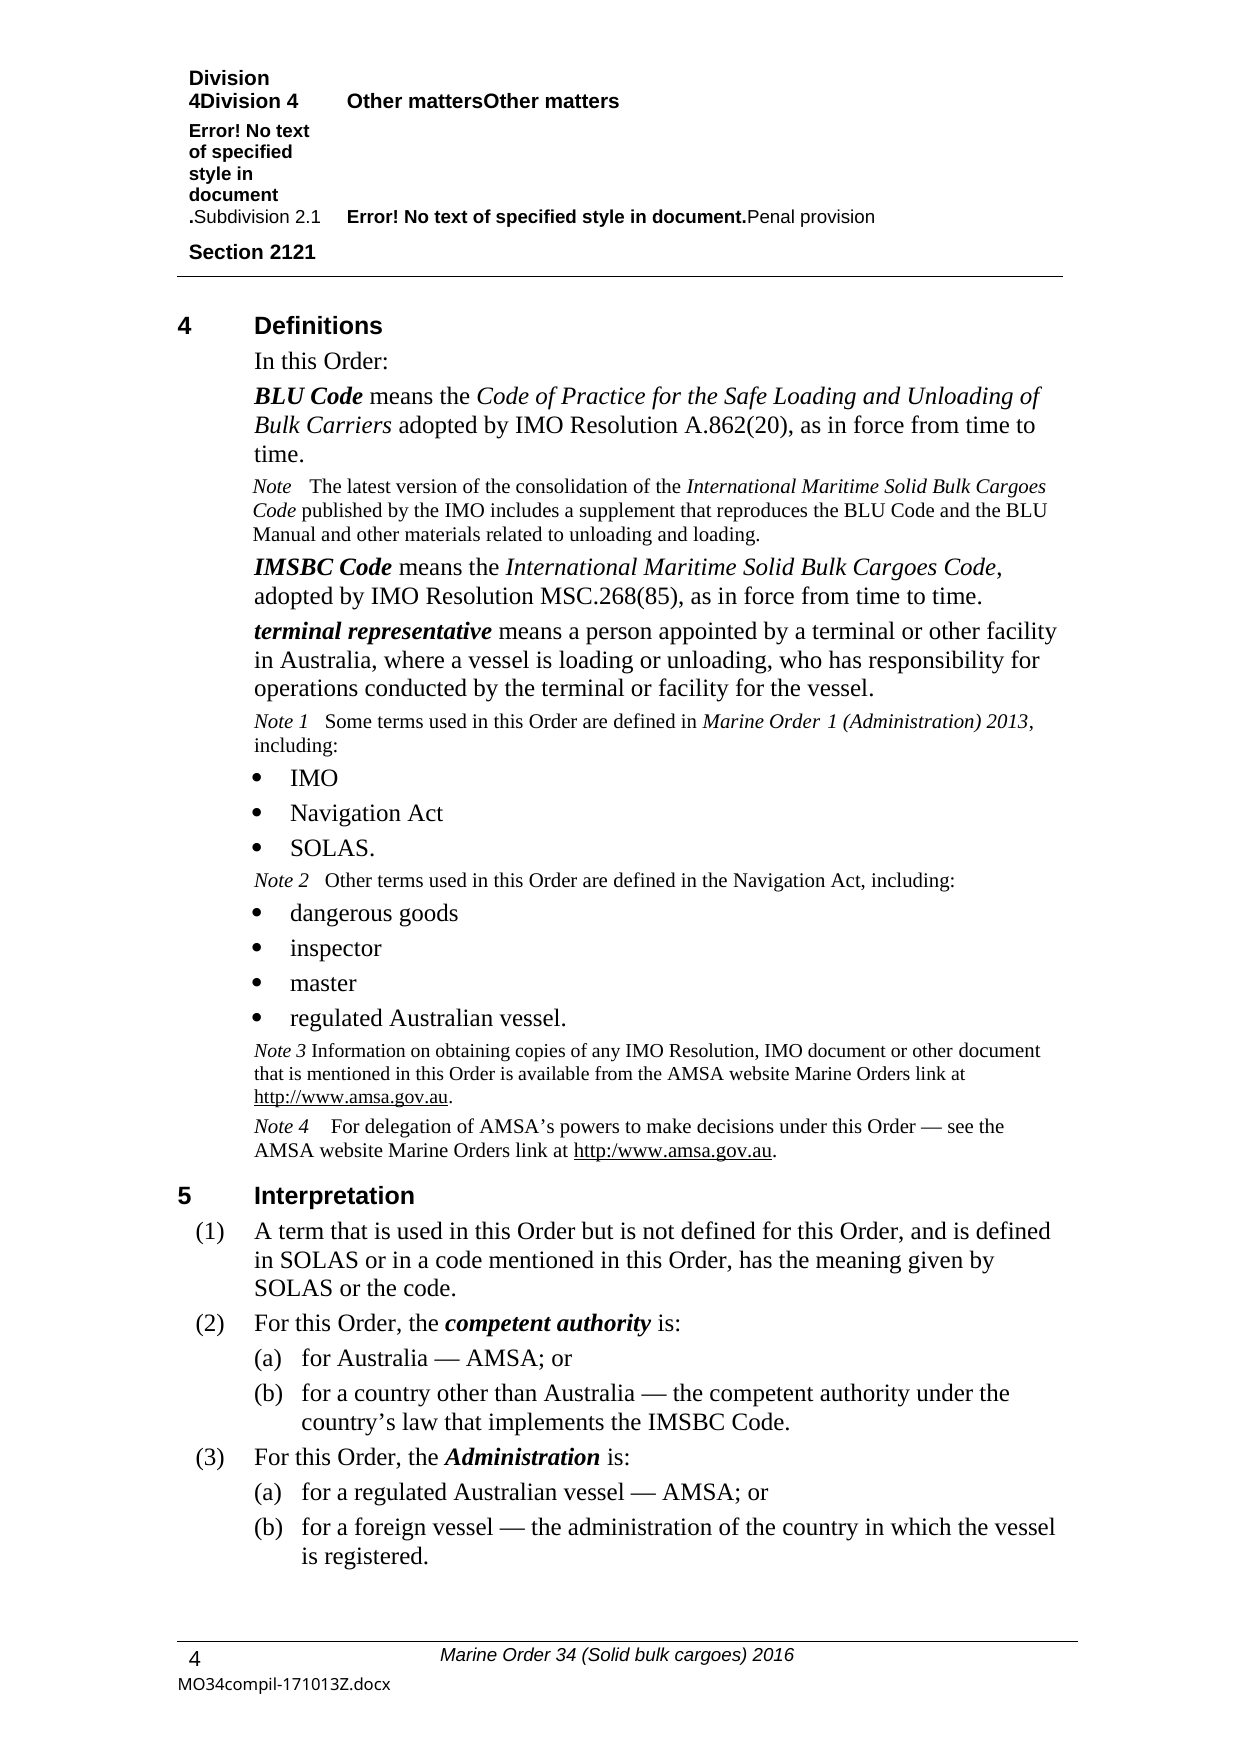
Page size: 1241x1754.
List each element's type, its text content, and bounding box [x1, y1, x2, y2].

text (2) For this Order, the competent authority is: [148, 1308, 1063, 1337]
text IMO [252, 763, 1063, 792]
text terminal representative means a person appointed by a terminal or other facility in Australia, where a vessel is loading or unloading, who has responsibility for operations conducted by the terminal or facility for the vessel. [254, 616, 1063, 702]
text Note 1 Some terms used in this Order are defined in Marine Order 1 (Administration) 2013, including: [254, 708, 1063, 757]
text master [252, 968, 1063, 997]
text (a) for Australia — AMSA; or [254, 1343, 1063, 1372]
text inspector [252, 933, 1063, 962]
text Navigation Act [252, 798, 1063, 827]
subtitle 4 Definitions [177, 311, 1063, 340]
text (b) for a country other than Australia — the competent authority under the country’s law that implements the IMSBC Code. [254, 1378, 1063, 1436]
text dangerous goods [252, 898, 1063, 927]
text BLU Code means the Code of Practice for the Safe Loading and Unloading of Bulk Carriers adopted by IMO Resolution A.862(20), as in force from time to time. [254, 381, 1063, 468]
text Note 4 For delegation of AMSA’s powers to make decisions under this Order — see the AMSA website Marine Orders link at http:/www.amsa.gov.au. [254, 1114, 1063, 1162]
text Note 3 Information on obtaining copies of any IMO Resolution, IMO document or other document that is mentioned in this Order is available from the AMSA website Marine Orders link at http://www.amsa.gov.au. [254, 1038, 1063, 1108]
text SOLAS. [252, 833, 1063, 862]
text IMSBC Code means the International Maritime Solid Bulk Cargoes Code, adopted by IMO Resolution MSC.268(85), as in force from time to time. [254, 552, 1063, 610]
text Note 2 Other terms used in this Order are defined in the Navigation Act, including: [254, 868, 1063, 892]
text In this Order: [148, 346, 1063, 375]
text (1) A term that is used in this Order but is not defined for this Order, and is defined in SOLAS or in a code mentioned in this Order, has the meaning given by SOLAS or the code. [148, 1216, 1063, 1302]
text regulated Australian vessel. [252, 1003, 1063, 1032]
subtitle 5 Interpretation [177, 1181, 1063, 1210]
text (a) for a regulated Australian vessel — AMSA; or [254, 1477, 1063, 1506]
text (b) for a foreign vessel — the administration of the country in which the vessel is registered. [254, 1512, 1063, 1570]
text (3) For this Order, the Administration is: [148, 1442, 1063, 1471]
text Note The latest version of the consolidation of the International Maritime Solid Bulk Cargoes Code published by the IMO includes a supplement that reproduces the BLU Code and the BLU Manual and other materials related to unloading and loading. [252, 474, 1063, 546]
